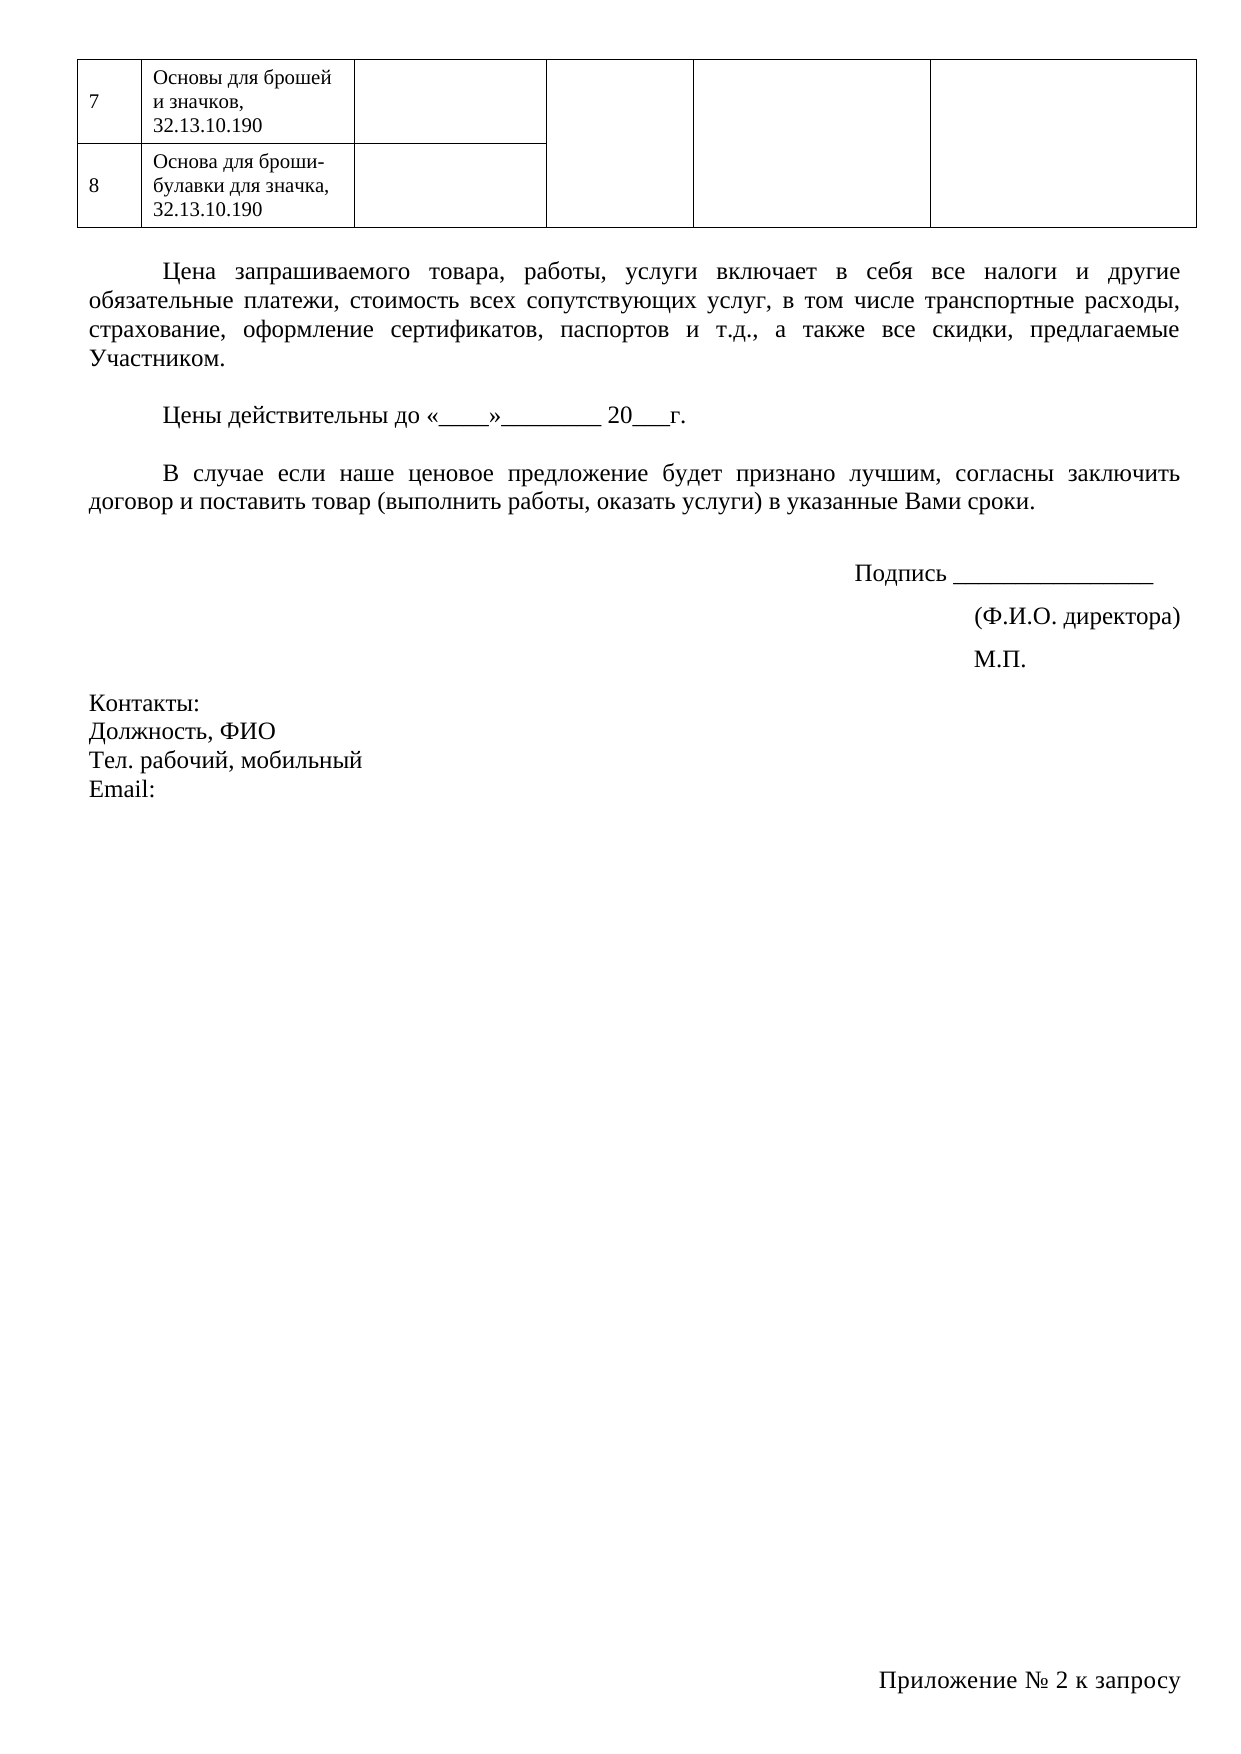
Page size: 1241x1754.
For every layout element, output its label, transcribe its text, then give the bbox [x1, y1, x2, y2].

text Email: [89, 774, 1181, 803]
text Контакты: [89, 688, 1181, 716]
text Цены действительны до «____»________ 20___г. [89, 400, 1181, 429]
text Приложение № 2 к запросу [89, 1665, 1181, 1694]
text Подпись ________________ (Ф.И.О. директора) [752, 558, 1181, 630]
text Тел. рабочий, мобильный [89, 745, 1181, 774]
text М.П. [900, 644, 1181, 673]
table_cell Основа для броши-булавки для значка, 32.13.10.190 [142, 144, 354, 227]
text В случае если наше ценовое предложение будет признано лучшим, согласны заключить договор и поставить товар (выполнить работы, оказать услуги) в указанные Вами сроки. [89, 458, 1181, 515]
table_cell 8 [78, 144, 141, 227]
table_cell 7 [78, 60, 141, 143]
table_cell Основы для брошей и значков, 32.13.10.190 [142, 60, 354, 143]
table_cell [355, 60, 546, 143]
table_cell [355, 144, 546, 227]
text Цена запрашиваемого товара, работы, услуги включает в себя все налоги и другие обязательные платежи, стоимость всех сопутствующих услуг, в том числе транспортные расходы, страхование, оформление сертификатов, паспортов и т.д., а также все скидки, предлагаемые Участником. [89, 256, 1181, 371]
text Должность, ФИО [89, 716, 1181, 745]
